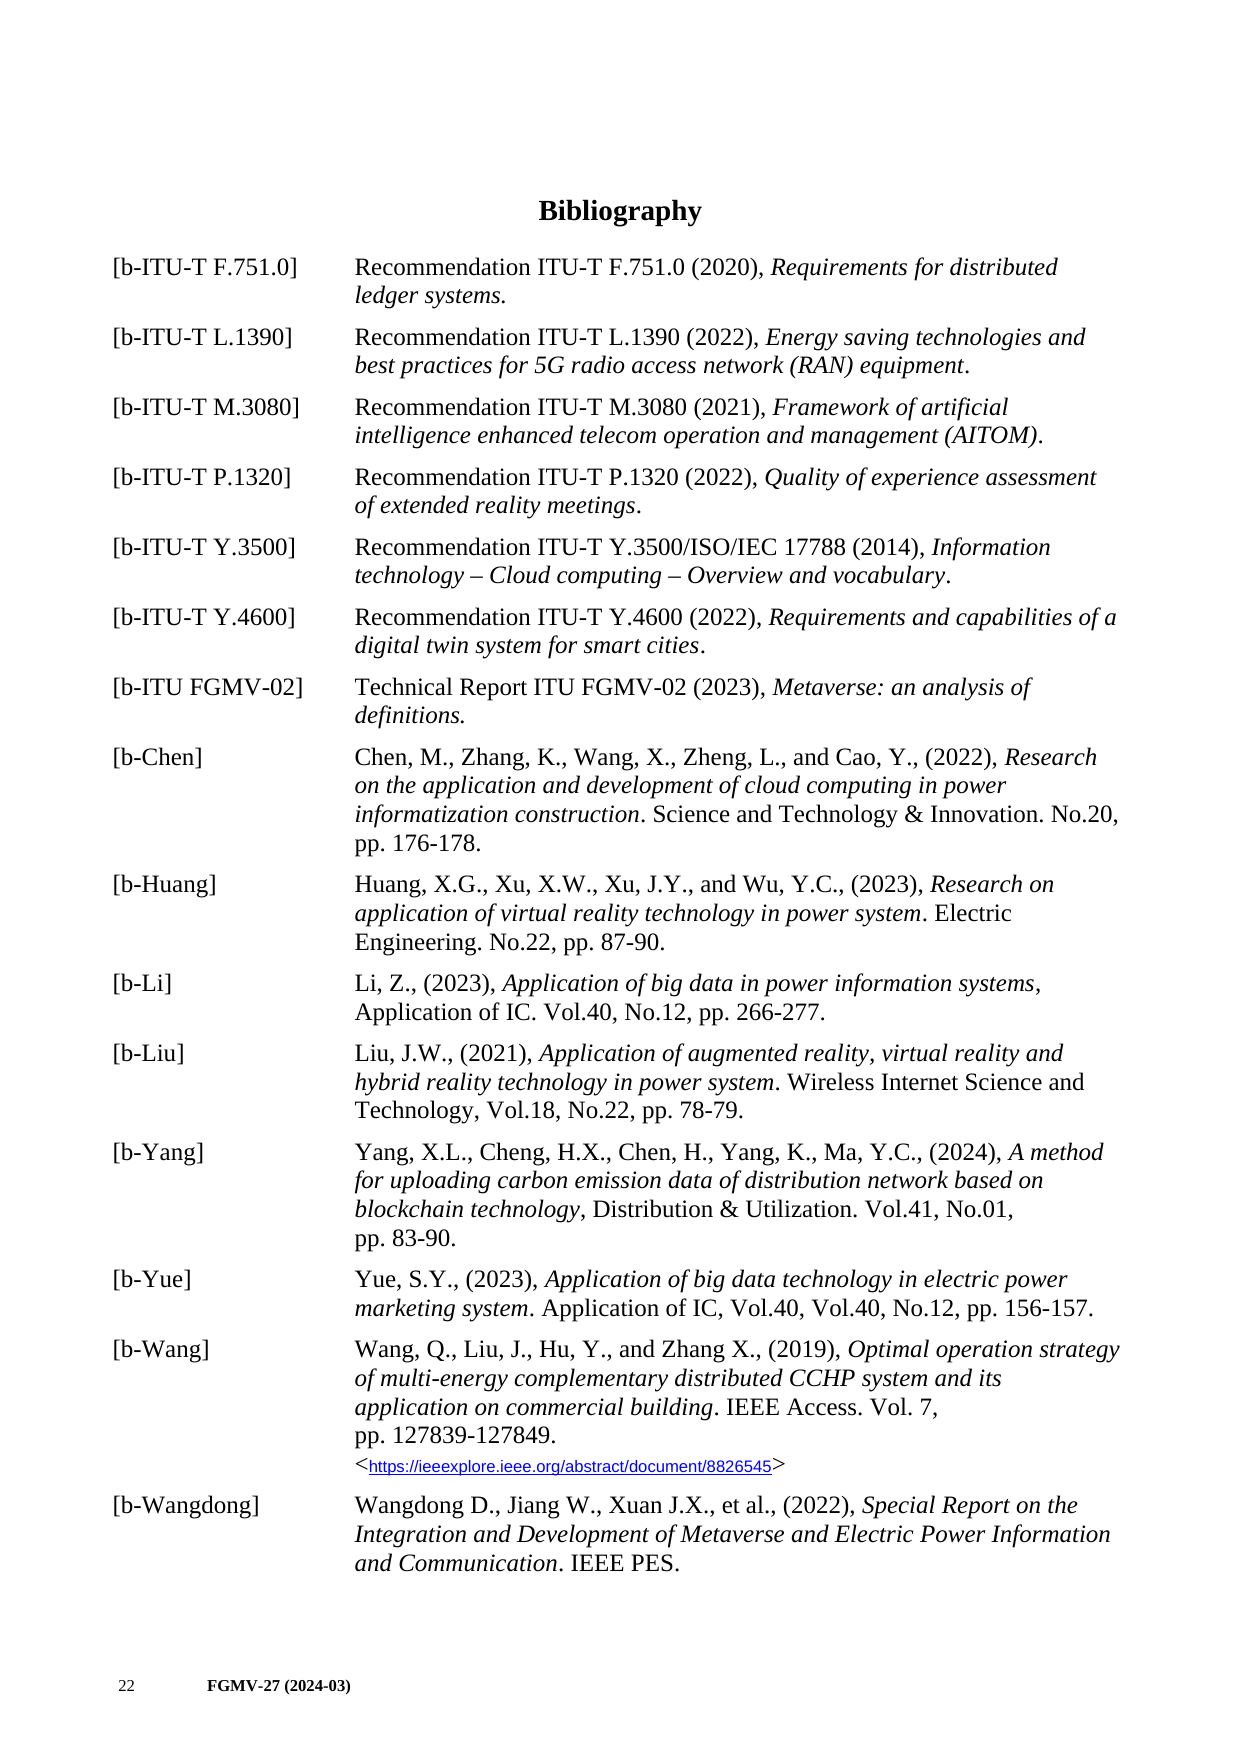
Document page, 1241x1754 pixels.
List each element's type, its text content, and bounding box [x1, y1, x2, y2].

text [b-ITU-T Y.3500] Recommendation ITU-T Y.3500/ISO/IEC 17788 (2014), Information technology – Cloud computing – Overview and vocabulary. [112, 532, 1122, 589]
text [b-Li] Li, Z., (2023), Application of big data in power information systems, Application of IC. Vol.40, No.12, pp. 266-277. [112, 968, 1122, 1025]
text [b-Wang] Wang, Q., Liu, J., Hu, Y., and Zhang X., (2019), Optimal operation strategy of multi-energy complementary distributed CCHP system and its application on commercial building. IEEE Access. Vol. 7, pp. 127839-127849. <https://ieeexplore.ieee.org/abstract/document/8826545> [112, 1334, 1122, 1478]
text [b-Yang] Yang, X.L., Cheng, H.X., Chen, H., Yang, K., Ma, Y.C., (2024), A method for uploading carbon emission data of distribution network based on blockchain technology, Distribution & Utilization. Vol.41, No.01, pp. 83-90. [112, 1137, 1122, 1252]
text [b-ITU-T Y.4600] Recommendation ITU-T Y.4600 (2022), Requirements and capabilities of a digital twin system for smart cities. [112, 602, 1122, 659]
title Bibliography [118, 193, 1122, 227]
text [b-Yue] Yue, S.Y., (2023), Application of big data technology in electric power marketing system. Application of IC, Vol.40, Vol.40, No.12, pp. 156-157. [112, 1264, 1122, 1322]
text [b-Liu] Liu, J.W., (2021), Application of augmented reality, virtual reality and hybrid reality technology in power system. Wireless Internet Science and Technology, Vol.18, No.22, pp. 78-79. [112, 1038, 1122, 1124]
text [b-ITU FGMV-02] Technical Report ITU FGMV-02 (2023), Metaverse: an analysis of definitions. [112, 672, 1122, 729]
text [b-ITU-T F.751.0] Recommendation ITU-T F.751.0 (2020), Requirements for distributed ledger systems. [112, 252, 1122, 309]
text [b-ITU-T M.3080] Recommendation ITU-T M.3080 (2021), Framework of artificial intelligence enhanced telecom operation and management (AITOM). [112, 392, 1122, 449]
text [b-ITU-T P.1320] Recommendation ITU-T P.1320 (2022), Quality of experience assessment of extended reality meetings. [112, 462, 1122, 519]
text [b-Chen] Chen, M., Zhang, K., Wang, X., Zheng, L., and Cao, Y., (2022), Research on the application and development of cloud computing in power informatization construction. Science and Technology & Innovation. No.20, pp. 176-178. [112, 742, 1122, 857]
text [b-Huang] Huang, X.G., Xu, X.W., Xu, J.Y., and Wu, Y.C., (2023), Research on application of virtual reality technology in power system. Electric Engineering. No.22, pp. 87-90. [112, 869, 1122, 955]
text [b-Wangdong] Wangdong D., Jiang W., Xuan J.X., et al., (2022), Special Report on the Integration and Development of Metaverse and Electric Power Information and Communication. IEEE PES. [112, 1490, 1122, 1577]
text [b-ITU-T L.1390] Recommendation ITU-T L.1390 (2022), Energy saving technologies and best practices for 5G radio access network (RAN) equipment. [112, 322, 1122, 379]
